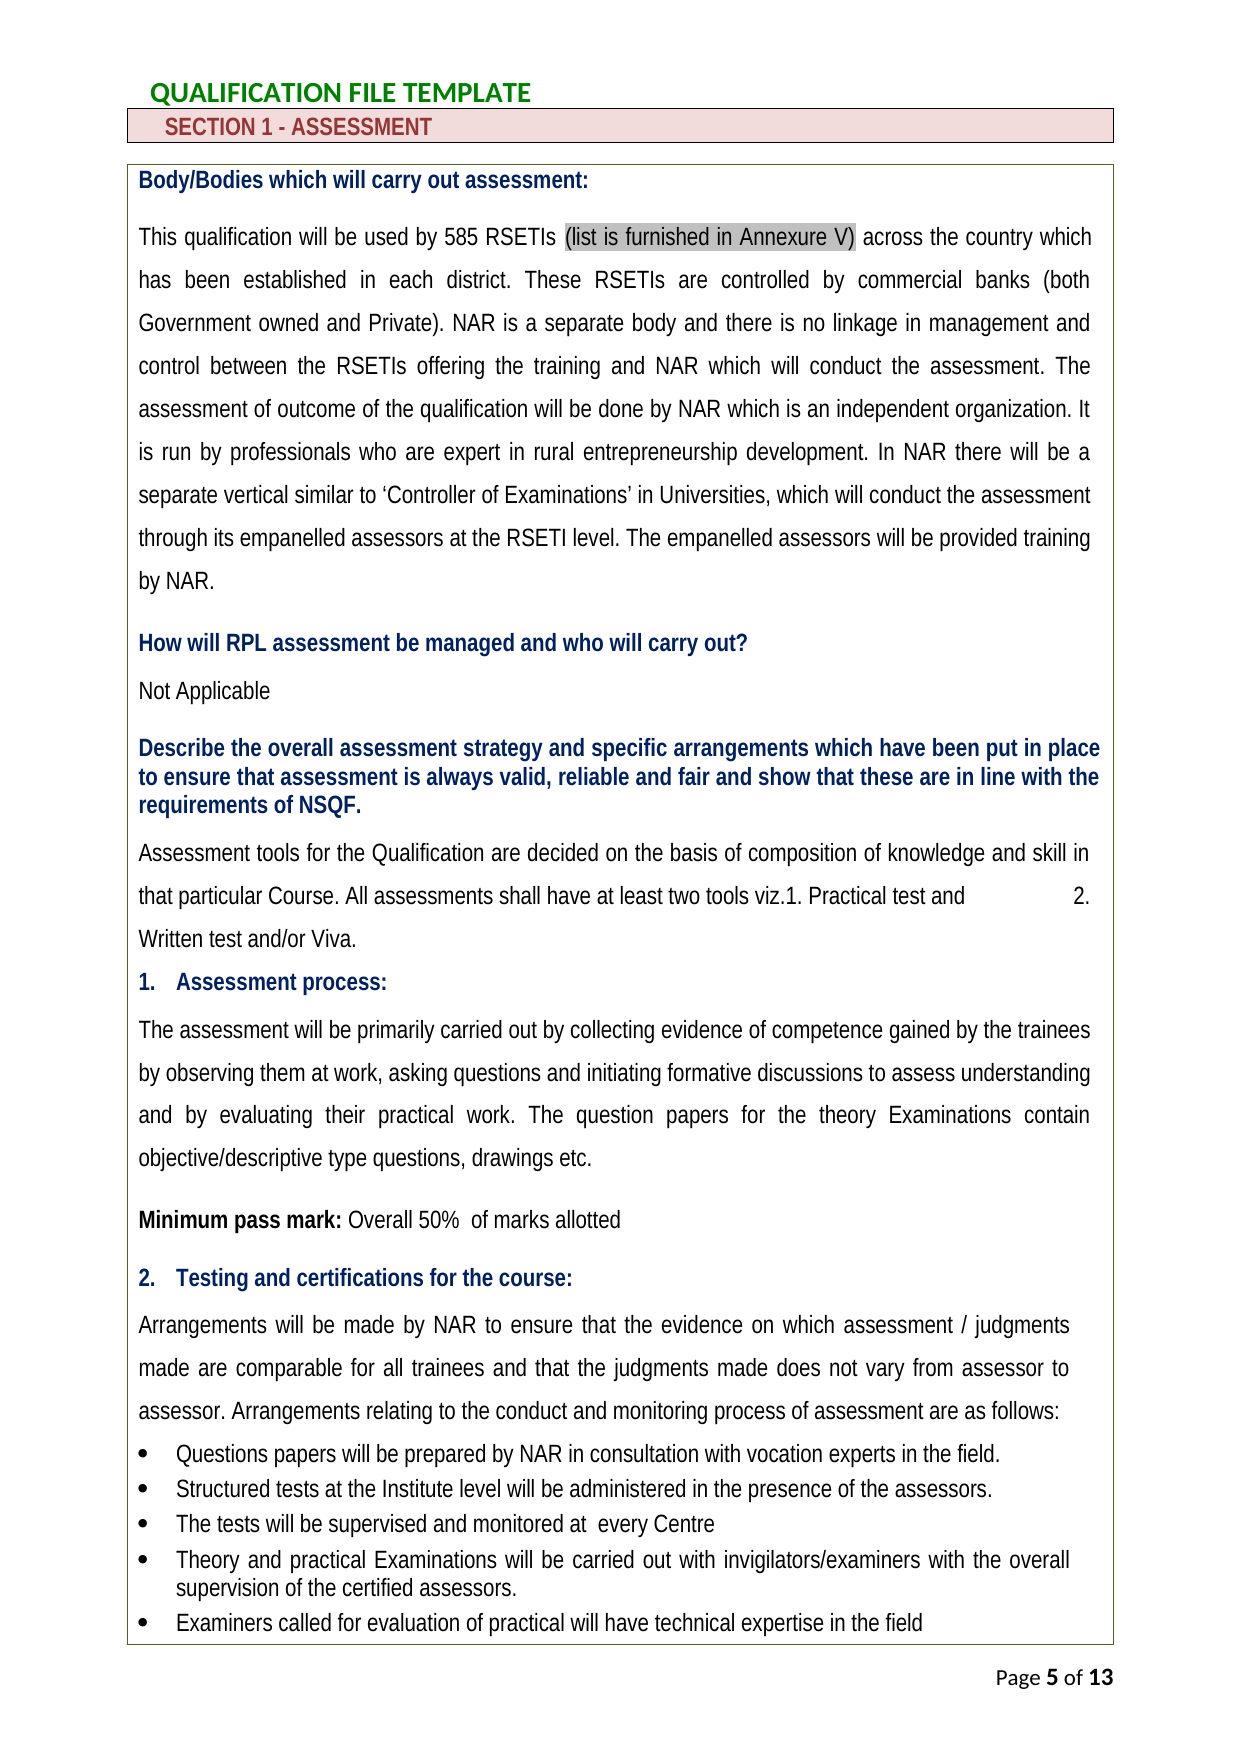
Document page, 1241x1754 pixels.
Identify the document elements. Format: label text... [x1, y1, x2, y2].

table_header Body/Bodies which will carry out assessment: This qualification will be used by 585 RSETIs (list is furnished in Annexure V) across the country which has been established in each district. These RSETIs are controlled by commercial banks (both Government owned and Private). NAR is a separate body and there is no linkage in management and control between the RSETIs offering the training and NAR which will conduct the assessment. The assessment of outcome of the qualification will be done by NAR which is an independent organization. It is run by professionals who are expert in rural entrepreneurship development. In NAR there will be a separate vertical similar to ‘Controller of Examinations’ in Universities, which will conduct the assessment through its empanelled assessors at the RSETI level. The empanelled assessors will be provided training by NAR. How will RPL assessment be managed and who will carry out? Not Applicable Describe the overall assessment strategy and specific arrangements which have been put in place to ensure that assessment is always valid, reliable and fair and show that these are in line with the requirements of NSQF. Assessment tools for the Qualification are decided on the basis of composition of knowledge and skill in that particular Course. All assessments shall have at least two tools viz.1. Practical test and 2. Written test and/or Viva. Assessment process: The assessment will be primarily carried out by collecting evidence of competence gained by the trainees by observing them at work, asking questions and initiating formative discussions to assess understanding and by evaluating their practical work. The question papers for the theory Examinations contain objective/descriptive type questions, drawings etc. Minimum pass mark: Overall 50% of marks allotted Testing and certifications for the course: Arrangements will be made by NAR to ensure that the evidence on which assessment / judgments made are comparable for all trainees and that the judgments made does not vary from assessor to assessor. Arrangements relating to the conduct and monitoring process of assessment are as follows: Questions papers will be prepared by NAR in consultation with vocation experts in the field. Structured tests at the Institute level will be administered in the presence of the assessors. The tests will be supervised and monitored at every Centre Theory and practical Examinations will be carried out with invigilators/examiners with the overall supervision of the certified assessors. Examiners called for evaluation of practical will have technical expertise in the field [128, 165, 1113, 1643]
text SECTION 1 - ASSESSMENT [128, 109, 1113, 142]
